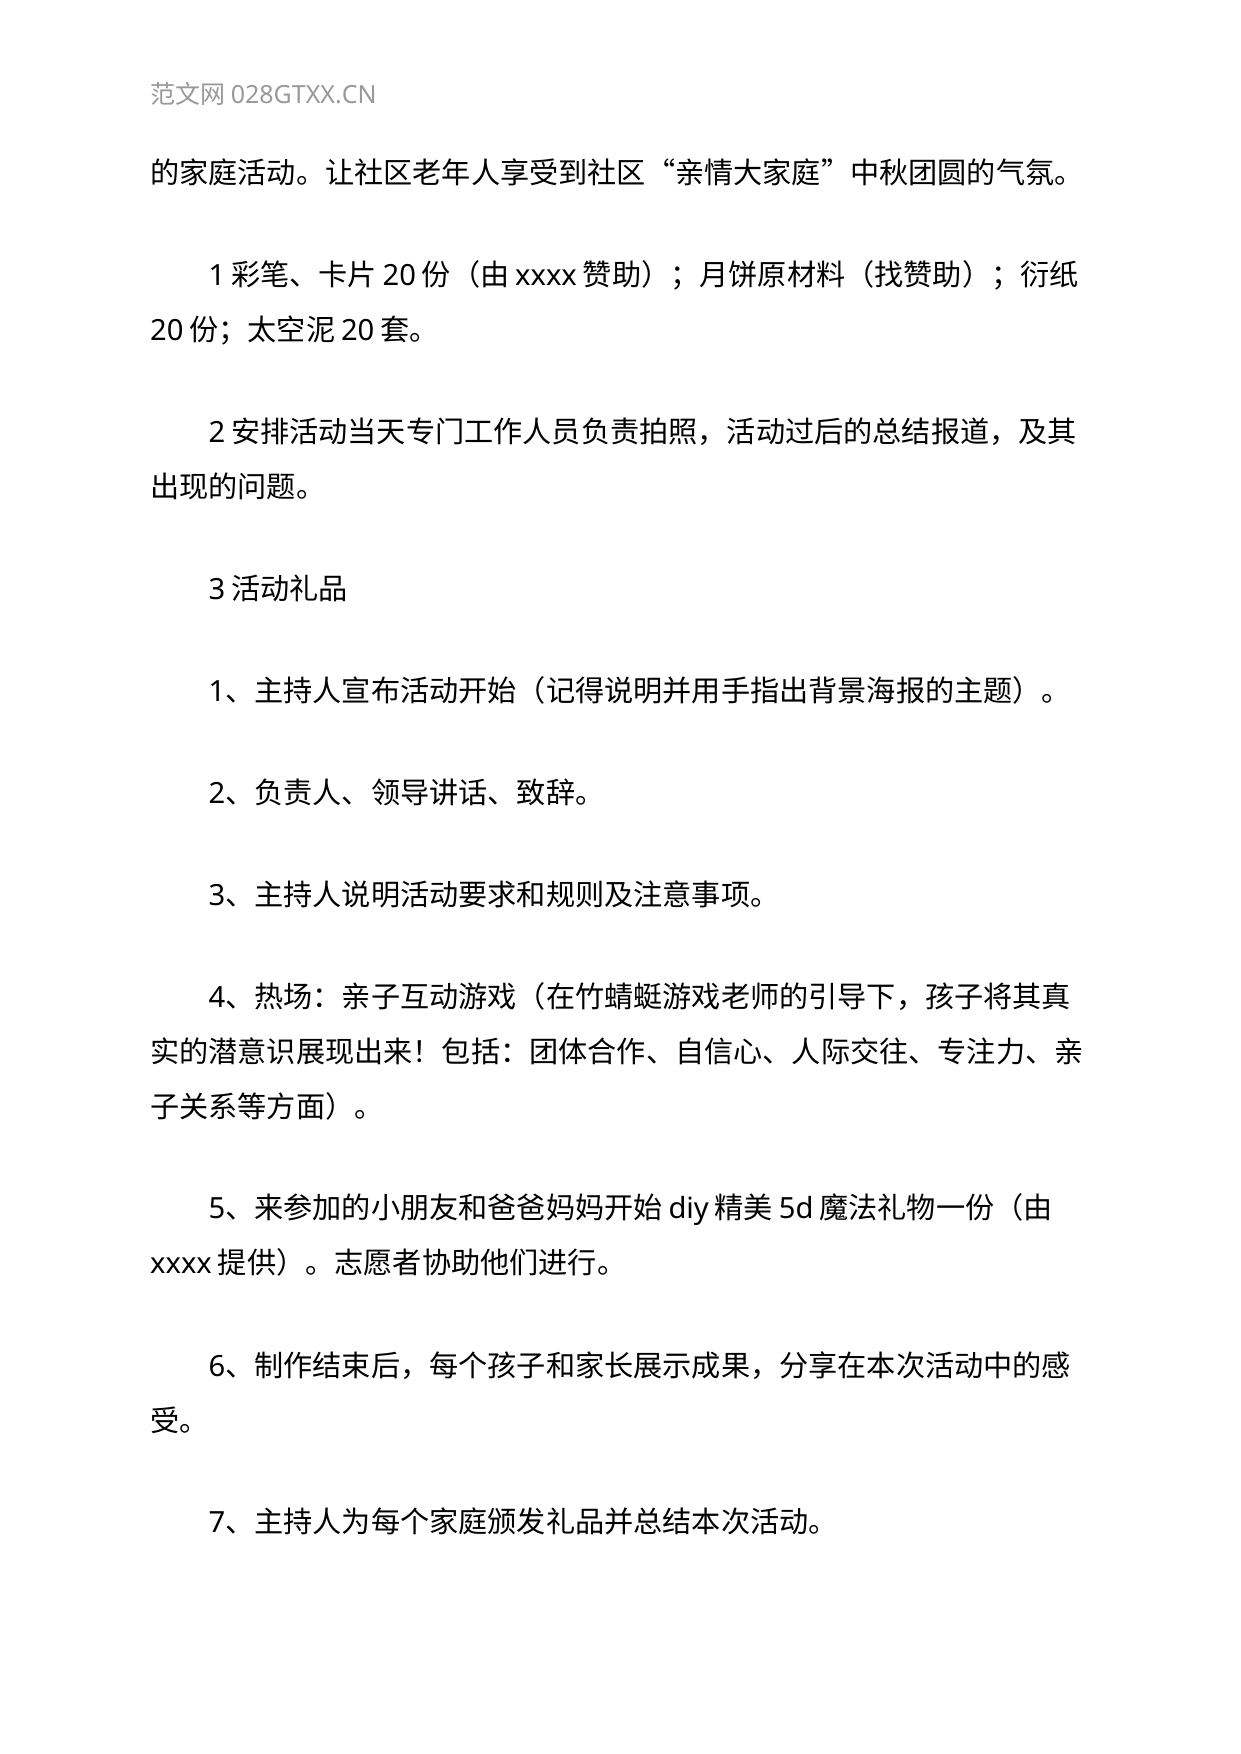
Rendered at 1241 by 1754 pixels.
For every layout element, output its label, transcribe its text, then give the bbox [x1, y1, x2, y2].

text 3、主持人说明活动要求和规则及注意事项。 [150, 871, 1090, 914]
text 1彩笔、卡片20份（由xxxx赞助）；月饼原材料（找赞助）；衍纸20份；太空泥20套。 [150, 252, 1090, 349]
text 1、主持人宣布活动开始（记得说明并用手指出背景海报的主题）。 [150, 667, 1090, 710]
text 6、制作结束后，每个孩子和家长展示成果，分享在本次活动中的感受。 [150, 1342, 1090, 1439]
text 5、来参加的小朋友和爸爸妈妈开始diy精美5d魔法礼物一份（由xxxx提供）。志愿者协助他们进行。 [150, 1185, 1090, 1282]
text 2安排活动当天专门工作人员负责拍照，活动过后的总结报道，及其出现的问题。 [150, 409, 1090, 506]
text 4、热场：亲子互动游戏（在竹蜻蜓游戏老师的引导下，孩子将其真实的潜意识展现出来！包括：团体合作、自信心、人际交往、专注力、亲子关系等方面）。 [150, 973, 1090, 1126]
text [150, 150, 1090, 192]
text 3活动礼品 [150, 566, 1090, 608]
text 2、负责人、领导讲话、致辞。 [150, 769, 1090, 812]
text 7、主持人为每个家庭颁发礼品并总结本次活动。 [150, 1499, 1090, 1541]
